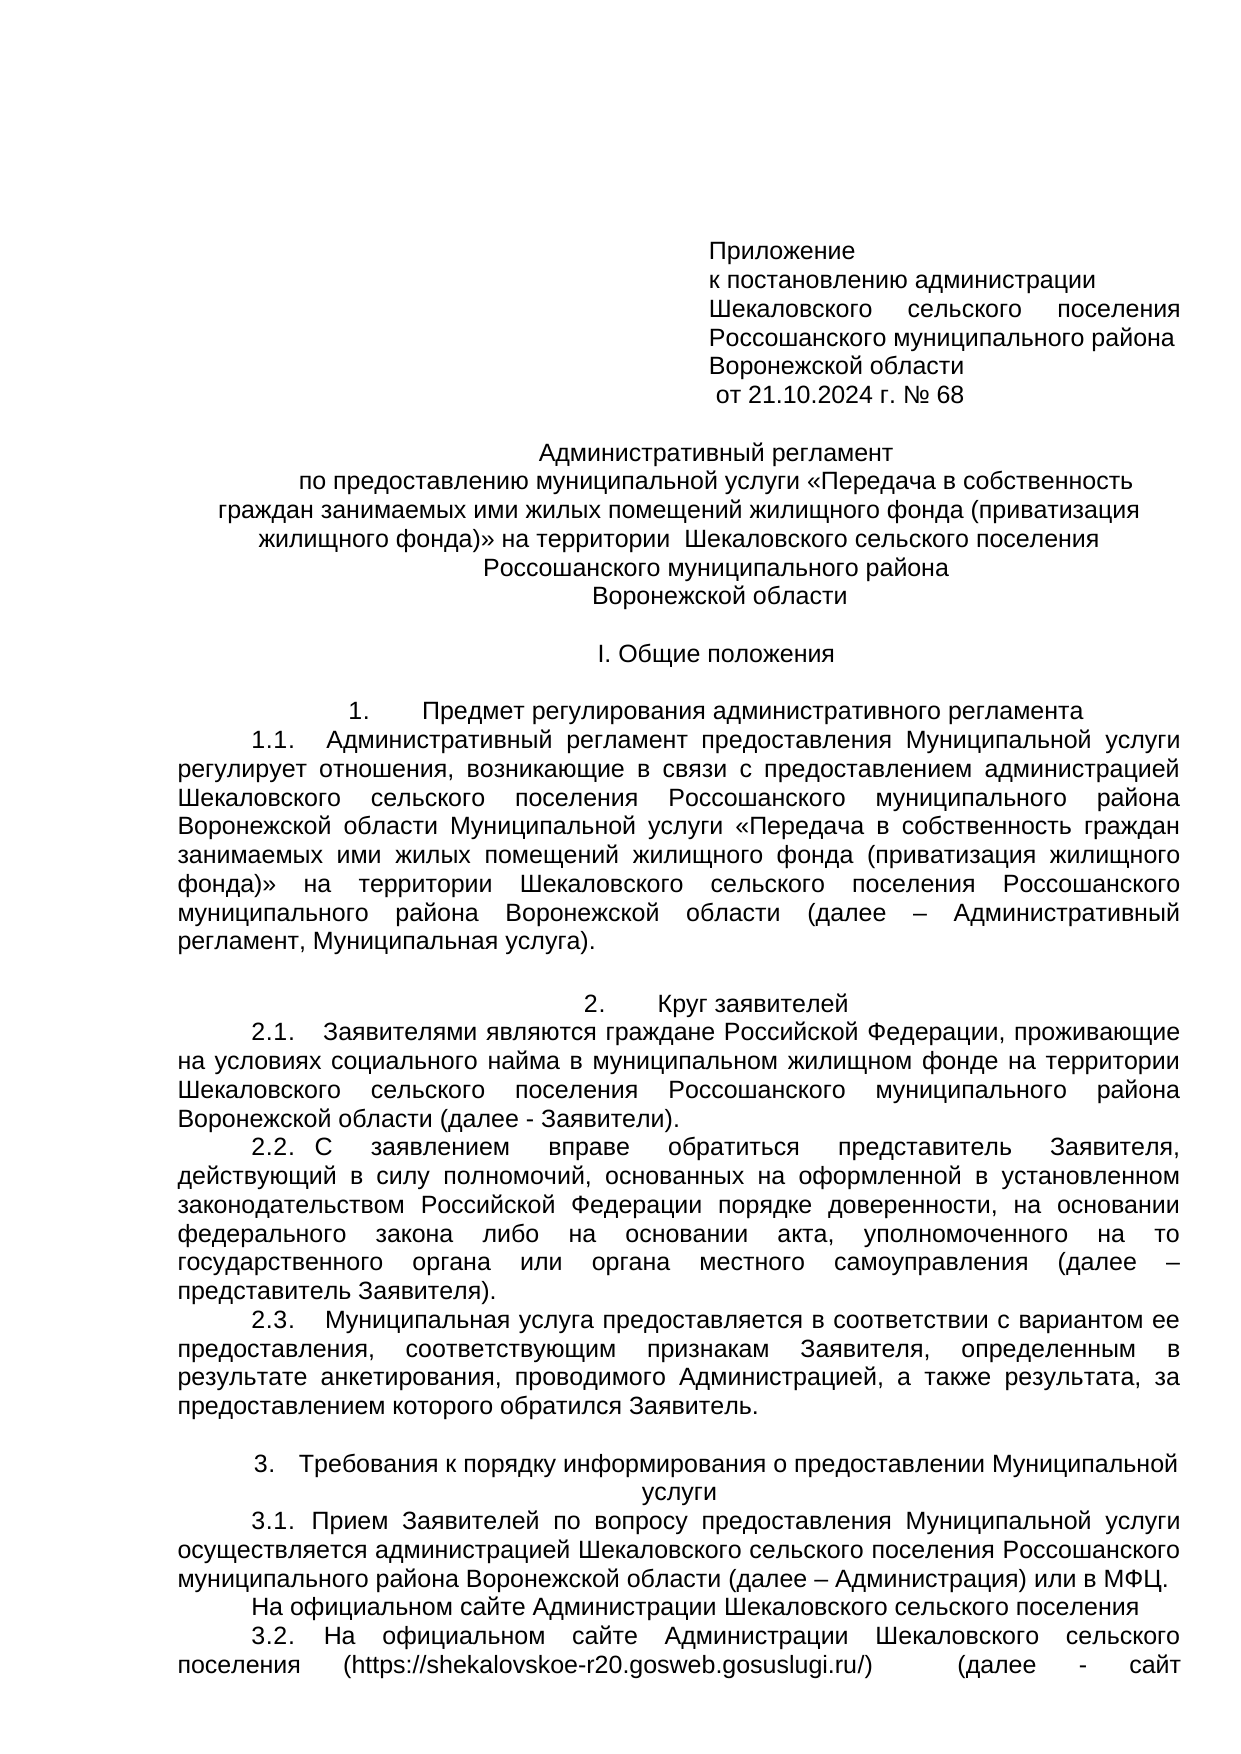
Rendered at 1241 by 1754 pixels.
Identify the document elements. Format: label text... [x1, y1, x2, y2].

text Приложение [709, 236, 1181, 265]
list Предмет регулирования административного регламента [177, 696, 1181, 725]
text Россошанского муниципального района [177, 552, 1181, 581]
list Круг заявителей [177, 988, 1181, 1017]
text Воронежской области [177, 581, 1181, 610]
list С заявлением вправе обратиться представитель Заявителя, действующий в силу полномочий, основанных на оформленной в установленном законодательством Российской Федерации порядке доверенности, на основании федерального закона либо на основании акта, уполномоченного на то государственного органа или органа местного самоуправления (далее – представитель Заявителя). [177, 1132, 1181, 1305]
text Административный регламент [177, 437, 1181, 466]
text На официальном сайте Администрации Шекаловского сельского поселения [177, 1592, 1181, 1621]
list Заявителями являются граждане Российской Федерации, проживающие на условиях социального найма в муниципальном жилищном фонде на территории Шекаловского сельского поселения Россошанского муниципального района Воронежской области (далее - Заявители). [177, 1017, 1181, 1132]
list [177, 1621, 1181, 1678]
list Требования к порядку информирования о предоставлении Муниципальной услуги [177, 1448, 1181, 1506]
text к постановлению администрации [709, 265, 1181, 294]
list Прием Заявителей по вопросу предоставления Муниципальной услуги осуществляется администрацией Шекаловского сельского поселения Россошанского муниципального района Воронежской области (далее – Администрация) или в МФЦ. [177, 1506, 1181, 1592]
text от 21.10.2024 г. № 68 [709, 380, 1181, 409]
text по предоставлению муниципальной услуги «Передача в собственность граждан занимаемых ими жилых помещений жилищного фонда (приватизация жилищного фонда)» на территории Шекаловского сельского поселения [177, 466, 1181, 552]
text Шекаловского сельского поселения Россошанского муниципального района [709, 294, 1181, 351]
list Муниципальная услуга предоставляется в соответствии с вариантом ее предоставления, соответствующим признакам Заявителя, определенным в результате анкетирования, проводимого Администрацией, а также результата, за предоставлением которого обратился Заявитель. [177, 1305, 1181, 1420]
text Воронежской области [709, 351, 1181, 380]
text I. Общие положения [177, 639, 1181, 667]
list Административный регламент предоставления Муниципальной услуги регулирует отношения, возникающие в связи с предоставлением администрацией Шекаловского сельского поселения Россошанского муниципального района Воронежской области Муниципальной услуги «Передача в собственность граждан занимаемых ими жилых помещений жилищного фонда (приватизация жилищного фонда)» на территории Шекаловского сельского поселения Россошанского муниципального района Воронежской области (далее – Административный регламент, Муниципальная услуга). [177, 725, 1181, 955]
